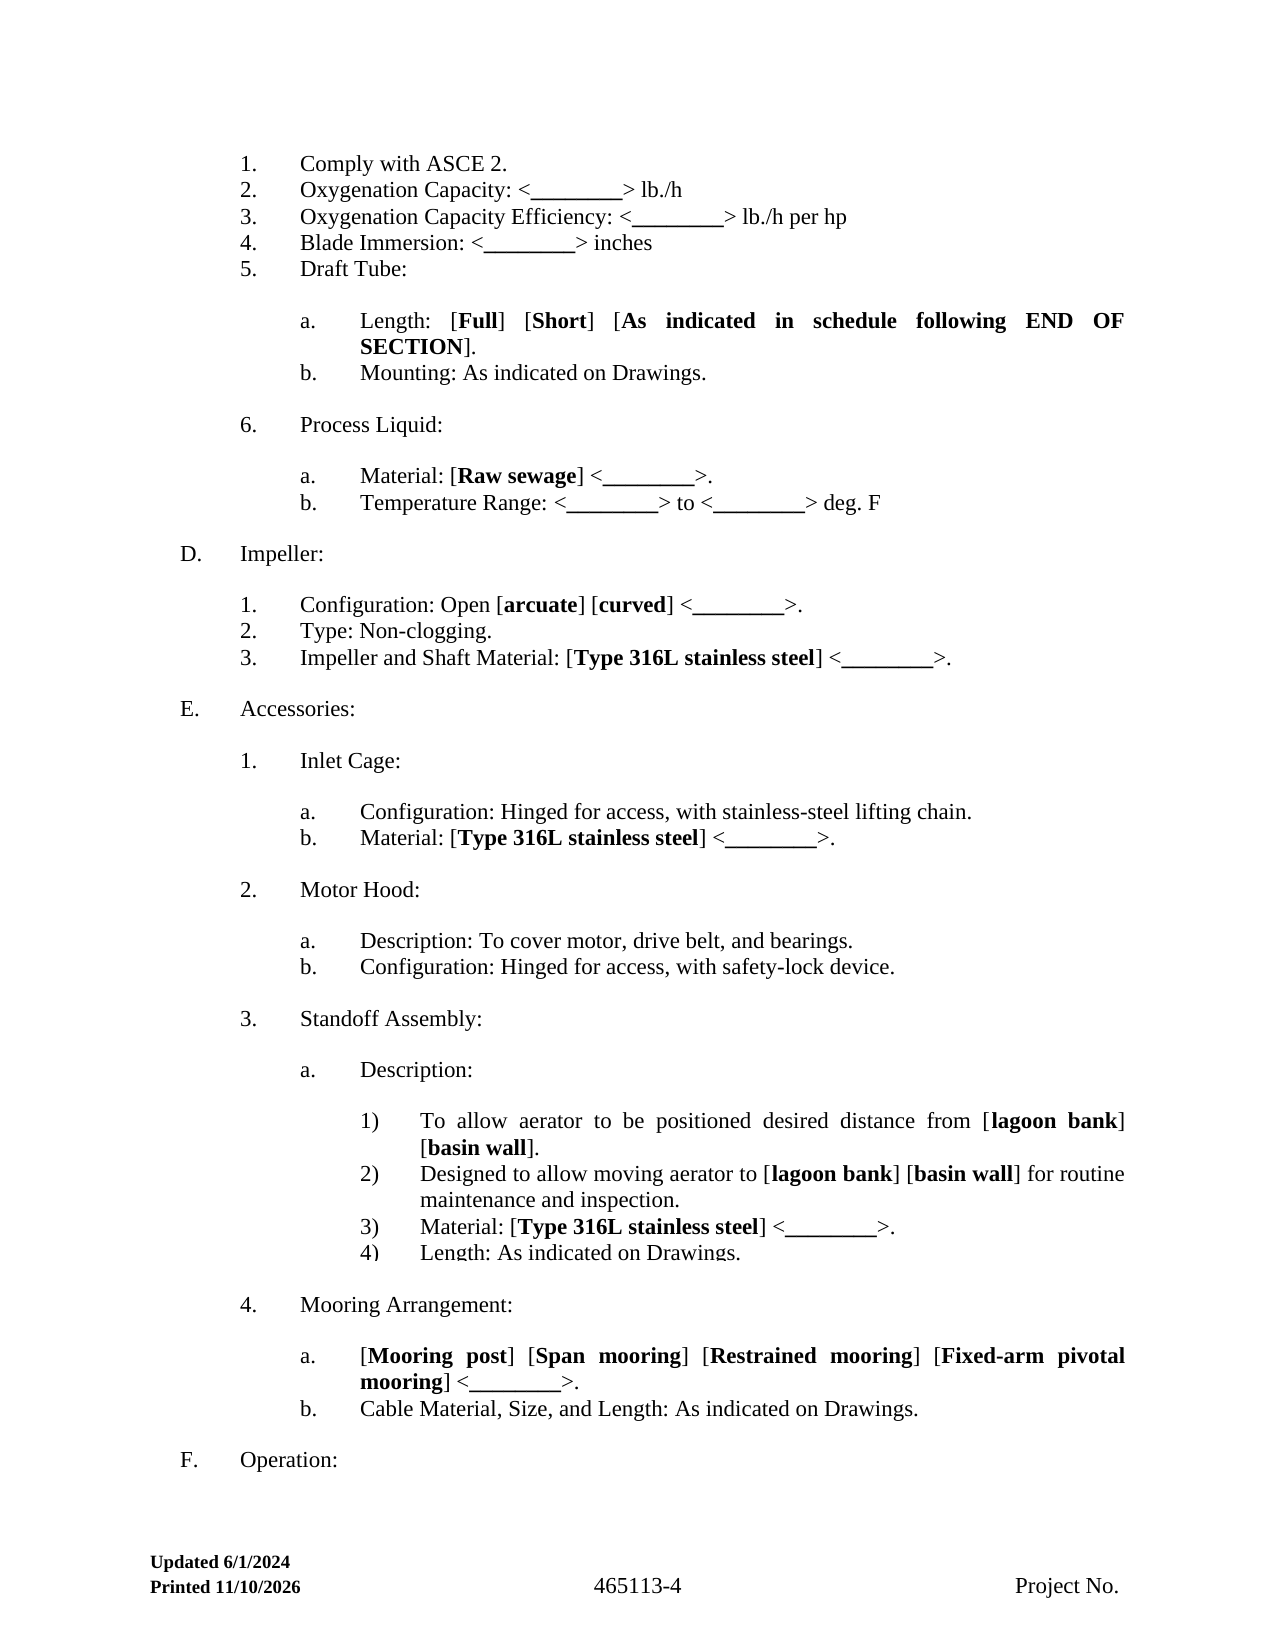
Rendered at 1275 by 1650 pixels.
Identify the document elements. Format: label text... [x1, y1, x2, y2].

text Motor Hood: [240, 876, 1125, 902]
text Operation: [180, 1446, 1125, 1472]
text Configuration: Hinged for access, with stainless-steel lifting chain. [300, 798, 1125, 824]
text Blade Immersion: <________> inches [240, 229, 1125, 255]
text Impeller: [180, 540, 1125, 566]
text Type: Non-clogging. [240, 618, 1125, 644]
text [Mooring post] [Span mooring] [Restrained mooring] [Fixed-arm pivotal mooring] <________>. [300, 1342, 1125, 1395]
text Material: [Raw sewage] <________>. [300, 462, 1125, 488]
text Accessories: [180, 695, 1125, 722]
text Configuration: Open [arcuate] [curved] <________>. [240, 591, 1125, 618]
text Material: [Type 316L stainless steel] <________>. [300, 824, 1125, 851]
text Designed to allow moving aerator to [lagoon bank] [basin wall] for routine maintenance and inspection. [360, 1160, 1125, 1213]
text Oxygenation Capacity: <________> lb./h [240, 176, 1125, 203]
text Description: To cover motor, drive belt, and bearings. [300, 927, 1125, 953]
text Process Liquid: [240, 411, 1125, 437]
text Material: [Type 316L stainless steel] <________>. [360, 1213, 1125, 1239]
text Draft Tube: [240, 255, 1125, 282]
text Description: [300, 1056, 1125, 1082]
text Mounting: As indicated on Drawings. [300, 359, 1125, 386]
text Length: As indicated on Drawings. [360, 1239, 1125, 1261]
text Standoff Assembly: [240, 1005, 1125, 1031]
text Inlet Cage: [240, 747, 1125, 773]
text Cable Material, Size, and Length: As indicated on Drawings. [300, 1395, 1125, 1421]
text Impeller and Shaft Material: [Type 316L stainless steel] <________>. [240, 644, 1125, 670]
text Temperature Range: <________> to <________> deg. F [300, 488, 1125, 515]
text Comply with ASCE 2. [240, 150, 1125, 176]
text Mooring Arrangement: [240, 1291, 1125, 1317]
text To allow aerator to be positioned desired distance from [lagoon bank] [basin wall]. [360, 1107, 1125, 1160]
text Configuration: Hinged for access, with safety-lock device. [300, 953, 1125, 980]
text Length: [Full] [Short] [As indicated in schedule following END OF SECTION]. [300, 307, 1125, 359]
text Oxygenation Capacity Efficiency: <________> lb./h per hp [240, 203, 1125, 229]
